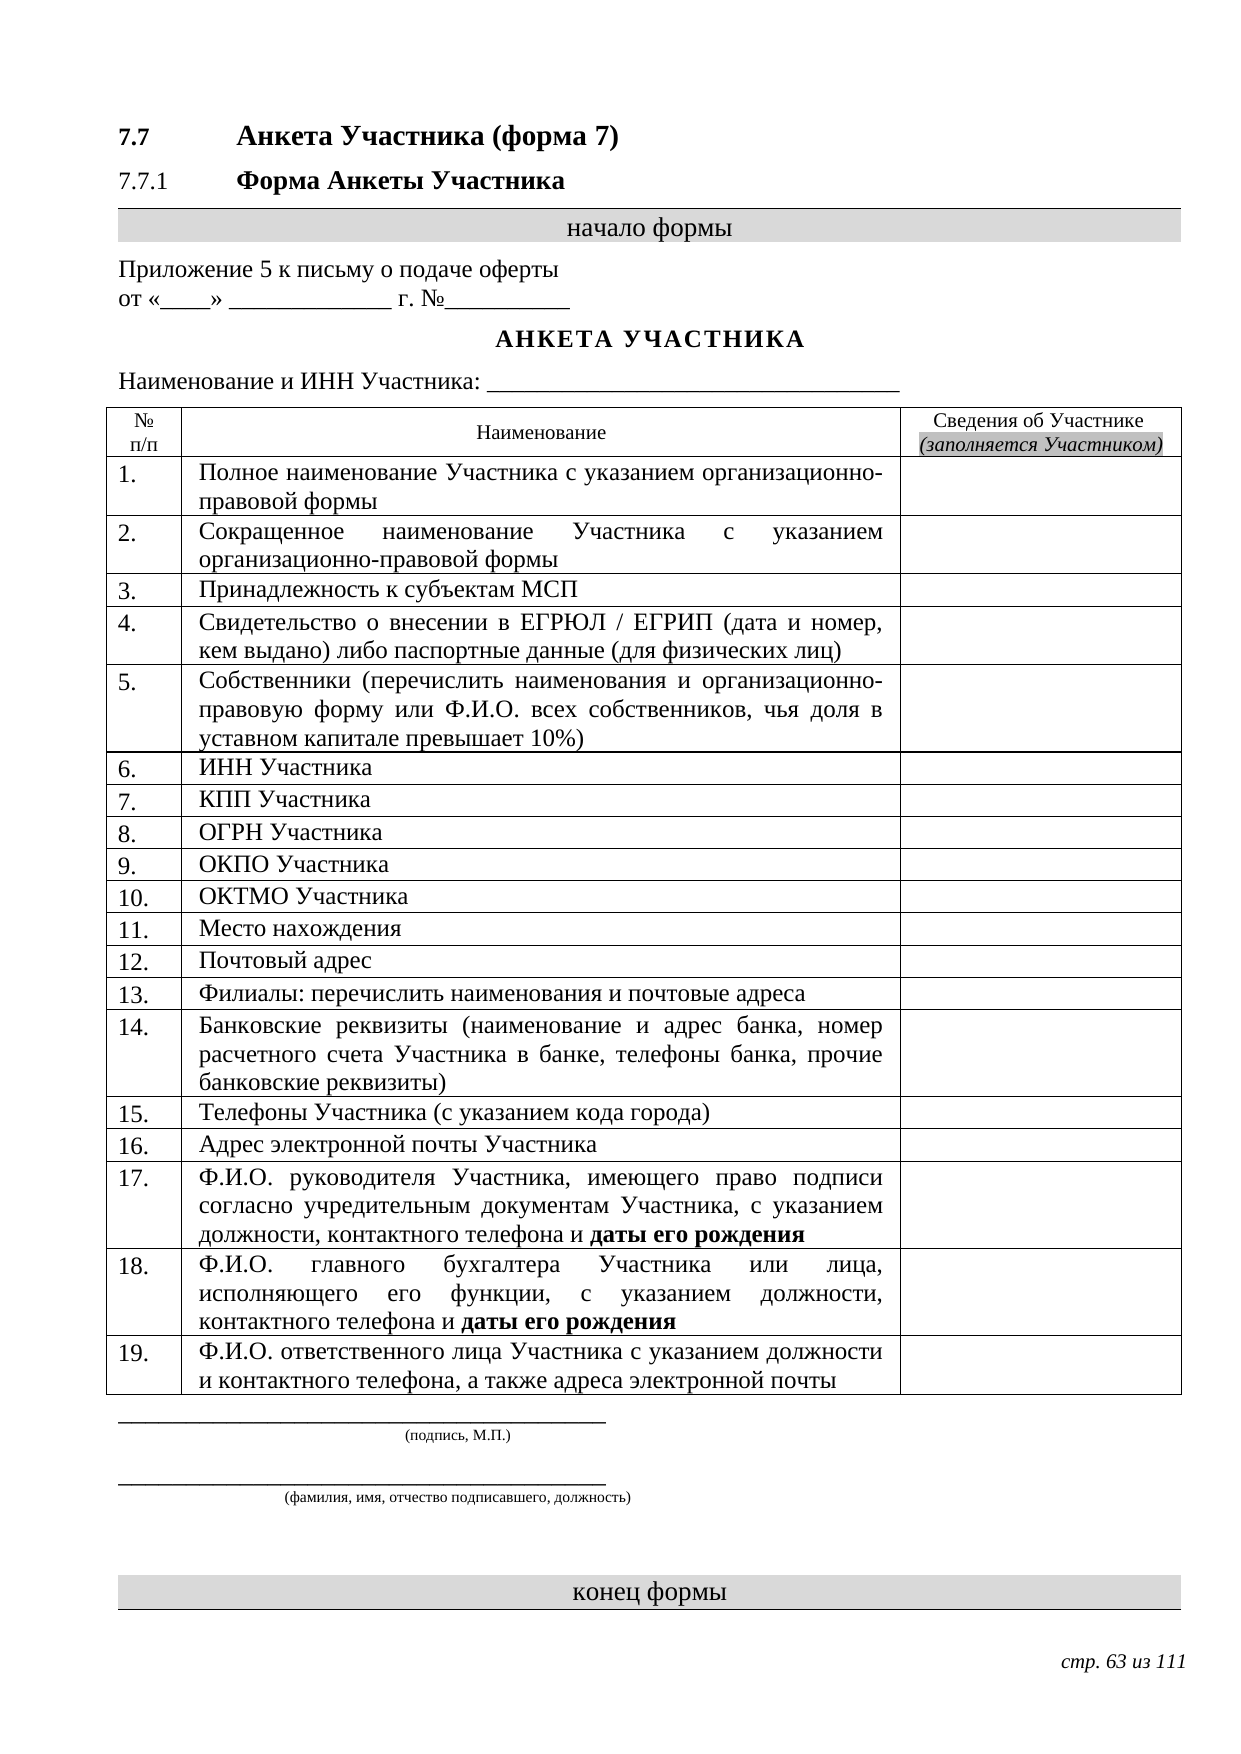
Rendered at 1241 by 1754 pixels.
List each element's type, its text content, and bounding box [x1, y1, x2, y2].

table_cell Почтовый адрес [182, 946, 900, 977]
table_cell Свидетельство о внесении в ЕГРЮЛ / ЕГРИП (дата и номер, кем выдано) либо паспортные данные (для физических лиц) [182, 607, 900, 664]
table_cell [107, 849, 181, 880]
table_header № п/п [107, 408, 181, 456]
table_cell [901, 978, 1181, 1009]
table_cell КПП Участника [182, 785, 900, 816]
table_cell [901, 946, 1181, 977]
table_cell [107, 574, 181, 606]
table_header Сведения об Участнике (заполняется Участником) [901, 408, 1181, 456]
table_cell Ф.И.О. главного бухгалтера Участника или лица, исполняющего его функции, с указанием должности, контактного телефона и даты его рождения [182, 1249, 900, 1335]
subtitle Анкета Участника (форма 7) [118, 118, 1181, 152]
table_cell [107, 457, 181, 515]
table_cell [901, 1097, 1181, 1128]
table_cell [107, 881, 181, 912]
text начало формы [118, 209, 1181, 242]
table_cell Телефоны Участника (с указанием кода города) [182, 1097, 900, 1128]
text Приложение 5 к письму о подаче оферты от «____» _____________ г. №__________ [118, 254, 1181, 312]
table_cell [107, 785, 181, 816]
table_cell [901, 1162, 1181, 1248]
table_cell Ф.И.О. руководителя Участника, имеющего право подписи согласно учредительным документам Участника, с указанием должности, контактного телефона и даты его рождения [182, 1162, 900, 1248]
table_cell [901, 1336, 1181, 1394]
text Форма Анкеты Участника [118, 164, 1181, 195]
text Наименование и ИНН Участника: _________________________________ [118, 366, 1181, 394]
table_cell [107, 665, 181, 751]
table_cell Банковские реквизиты (наименование и адрес банка, номер расчетного счета Участника в банке, телефоны банка, прочие банковские реквизиты) [182, 1010, 900, 1096]
table_cell [901, 753, 1181, 783]
text (фамилия, имя, отчество подписавшего, должность) [118, 1488, 797, 1519]
table_cell [901, 457, 1181, 515]
table_cell ОГРН Участника [182, 817, 900, 848]
table_cell [901, 574, 1181, 606]
table_cell Адрес электронной почты Участника [182, 1129, 900, 1161]
table_cell Полное наименование Участника с указанием организационно-правовой формы [182, 457, 900, 515]
table_cell [107, 913, 181, 944]
table_cell [107, 1010, 181, 1096]
table_cell [901, 913, 1181, 944]
table_cell Филиалы: перечислить наименования и почтовые адреса [182, 978, 900, 1009]
table_cell Ф.И.О. ответственного лица Участника с указанием должности и контактного телефона, а также адреса электронной почты [182, 1336, 900, 1394]
table_cell [901, 665, 1181, 751]
table_cell [901, 607, 1181, 664]
table_header Наименование [182, 408, 900, 456]
table_cell [901, 881, 1181, 912]
table_cell Сокращенное наименование Участника с указанием организационно-правовой формы [182, 516, 900, 573]
table_cell [901, 1129, 1181, 1161]
table_cell [901, 1249, 1181, 1335]
table_cell Место нахождения [182, 913, 900, 944]
text конец формы [118, 1575, 1181, 1609]
table_cell [107, 753, 181, 783]
table_cell [107, 1162, 181, 1248]
table_cell ИНН Участника [182, 753, 900, 783]
table_cell [901, 817, 1181, 848]
table_cell [107, 516, 181, 573]
table_cell [901, 516, 1181, 573]
table_cell Собственники (перечислить наименования и организационно-правовую форму или Ф.И.О. всех собственников, чья доля в уставном капитале превышает 10%) [182, 665, 900, 751]
table_cell ОКПО Участника [182, 849, 900, 880]
table_cell [901, 1010, 1181, 1096]
text ____________________________________ [118, 1457, 1181, 1488]
text (подпись, М.П.) [118, 1426, 797, 1457]
text ____________________________________ [118, 1395, 1181, 1426]
table_cell [901, 849, 1181, 880]
table_cell [107, 1097, 181, 1128]
table_cell [901, 785, 1181, 816]
table_cell [107, 607, 181, 664]
table_cell [107, 1249, 181, 1335]
table_cell Принадлежность к субъектам МСП [182, 574, 900, 606]
table_cell [107, 1336, 181, 1394]
table_cell [107, 946, 181, 977]
text Анкета Участника [118, 324, 1181, 353]
table_cell [107, 978, 181, 1009]
table_cell [107, 1129, 181, 1161]
table_cell ОКТМО Участника [182, 881, 900, 912]
table_cell [107, 817, 181, 848]
